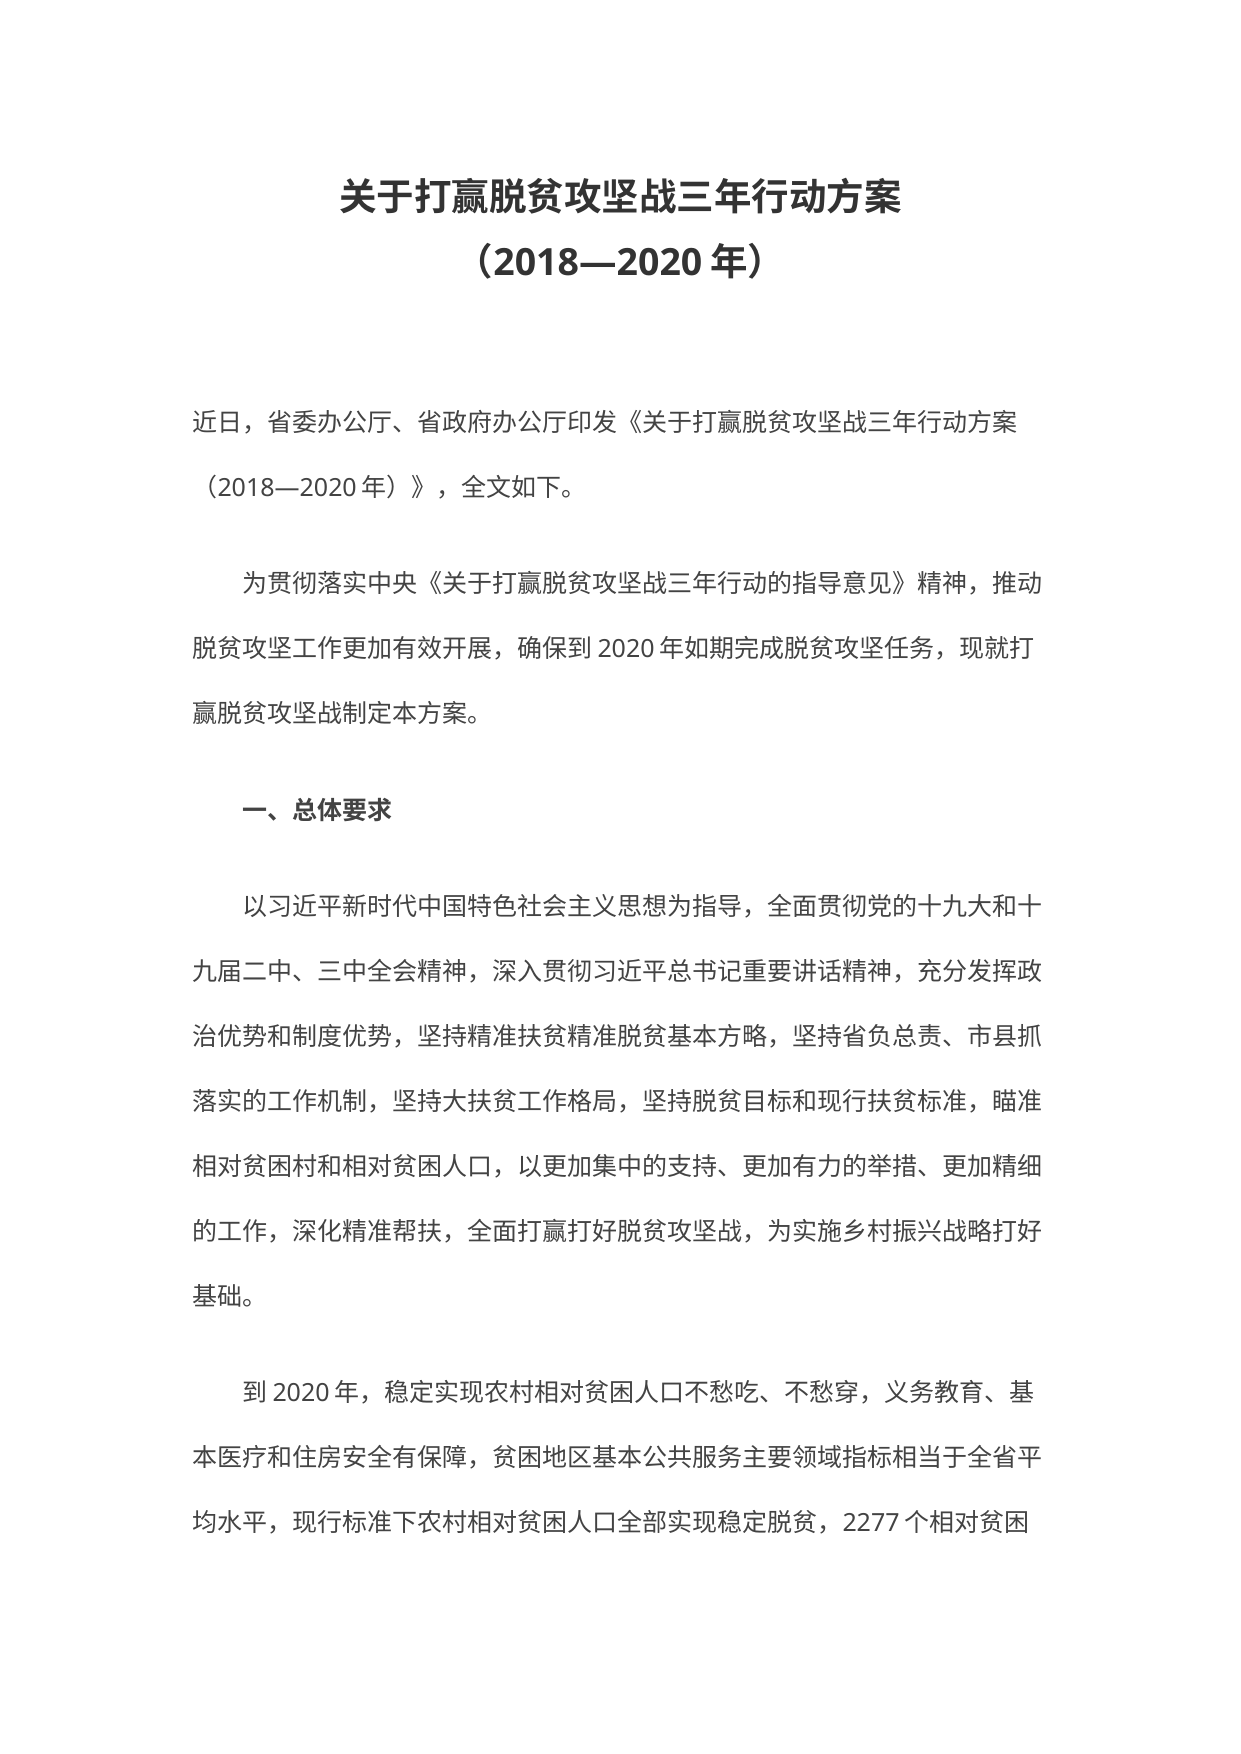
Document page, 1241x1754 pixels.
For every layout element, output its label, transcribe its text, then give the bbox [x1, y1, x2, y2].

text 近日，省委办公厅、省政府办公厅印发《关于打赢脱贫攻坚战三年行动方案（2018—2020年）》，全文如下。 [192, 388, 1048, 518]
text 以习近平新时代中国特色社会主义思想为指导，全面贯彻党的十九大和十九届二中、三中全会精神，深入贯彻习近平总书记重要讲话精神，充分发挥政治优势和制度优势，坚持精准扶贫精准脱贫基本方略，坚持省负总责、市县抓落实的工作机制，坚持大扶贫工作格局，坚持脱贫目标和现行扶贫标准，瞄准相对贫困村和相对贫困人口，以更加集中的支持、更加有力的举措、更加精细的工作，深化精准帮扶，全面打赢打好脱贫攻坚战，为实施乡村振兴战略打好基础。 [192, 872, 1048, 1327]
text 一、总体要求 [192, 776, 1048, 841]
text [192, 1358, 1048, 1553]
subtitle 关于打赢脱贫攻坚战三年行动方案 [187, 162, 1053, 227]
subtitle （2018—2020年） [187, 227, 1053, 292]
text 为贯彻落实中央《关于打赢脱贫攻坚战三年行动的指导意见》精神，推动脱贫攻坚工作更加有效开展，确保到2020年如期完成脱贫攻坚任务，现就打赢脱贫攻坚战制定本方案。 [192, 549, 1048, 744]
